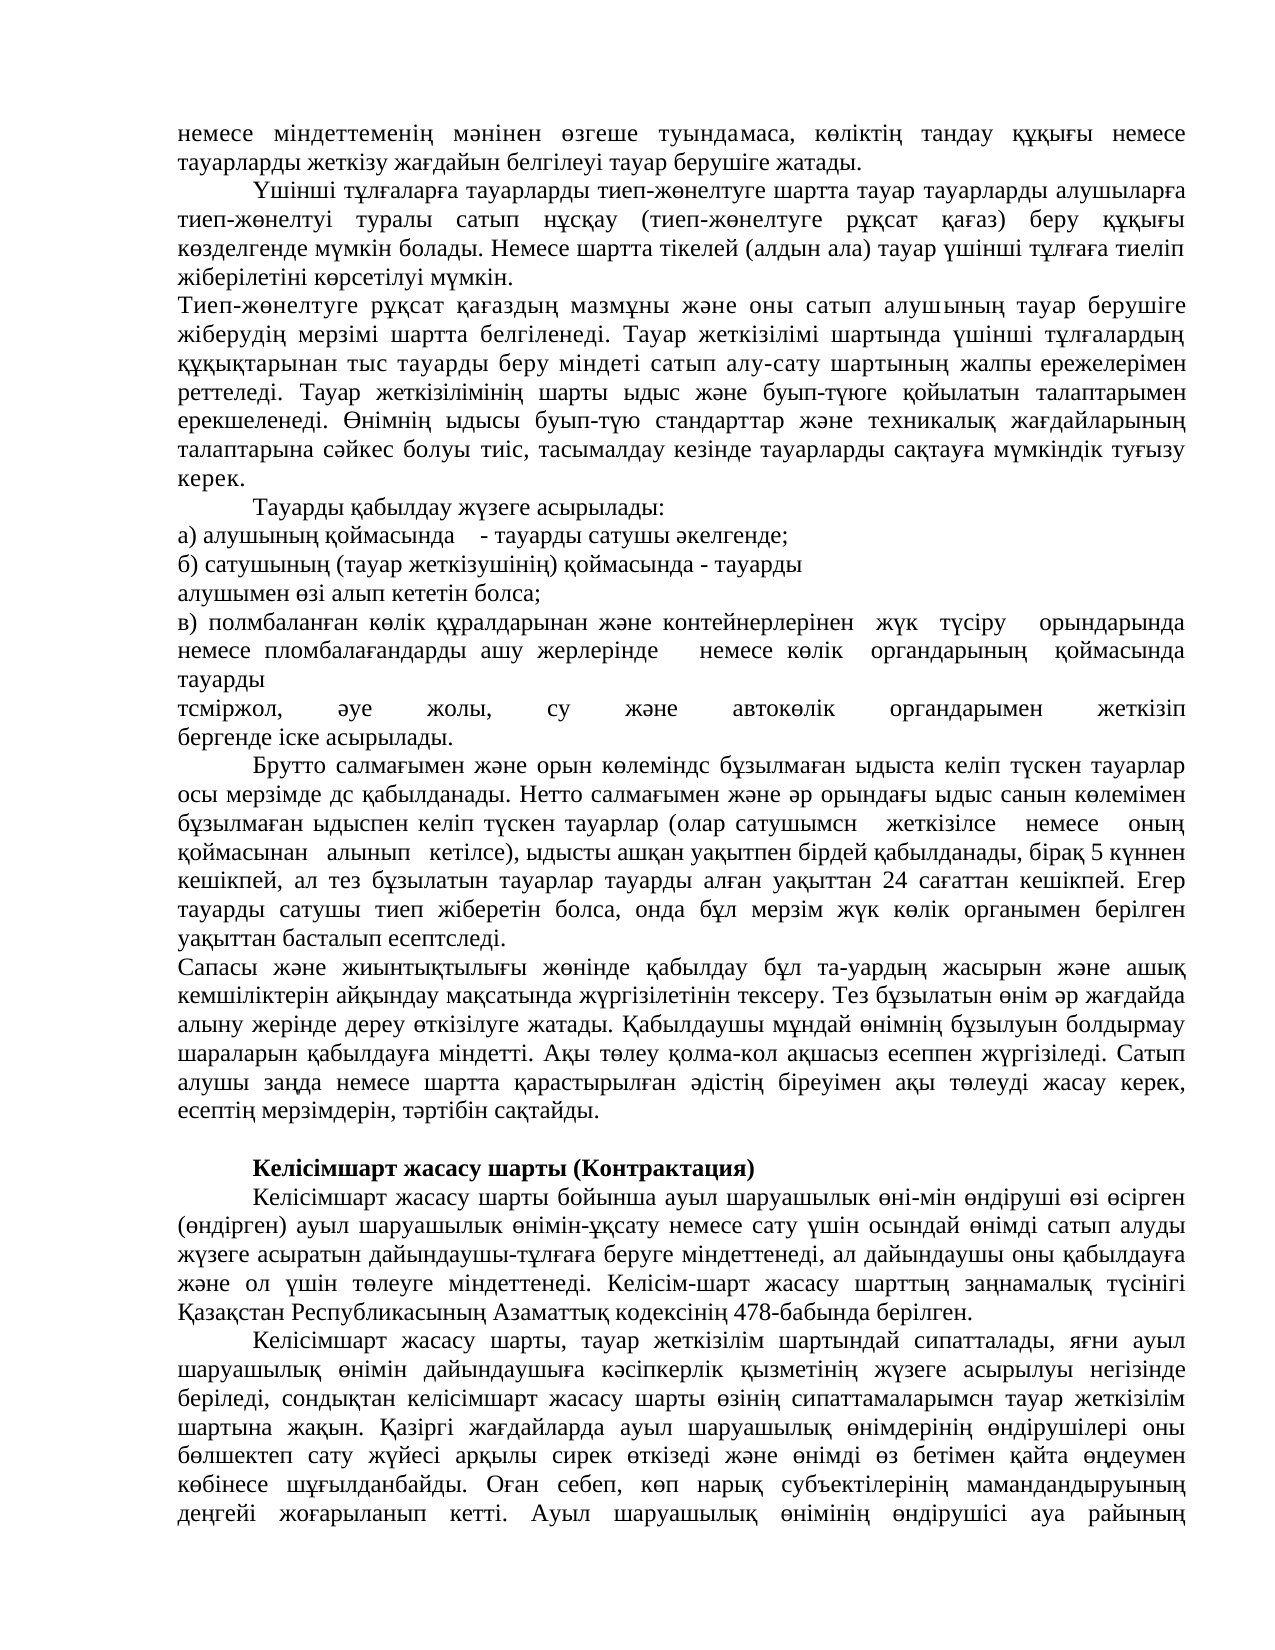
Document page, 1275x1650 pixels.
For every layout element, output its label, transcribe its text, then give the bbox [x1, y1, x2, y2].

text в) полмбаланған көлік құралдарынан және контейнерлерінен жүк түсіру орындарында немесе пломбалағандарды ашу жерлерінде немесе көлік органдарының қоймасында тауарды тсміржол, әуе жолы, су және автокөлік органдарымен жеткізіп бергенде іске асырылады. [177, 607, 1186, 751]
text Тиеп-жөнелтуге рұқсат қағаздың мазмұны және оны сатып алушының тауар берушіге жіберудің мерзімі шартта белгіленеді. Тауар жеткізілімі шартында үшінші тұлғалардың құқықтарынан тыс тауарды беру міндеті сатып алу-сату шартының жалпы ережелерімен реттеледі. Тауар жеткізілімінің шарты ыдыс және буып-түюге қойылатын талаптарымен ерекшеленеді. Өнімнің ыдысы буып-түю стандарттар және техникалық жағдайларының талаптарына сәйкес болуы тиіс, тасымалдау кезінде тауарларды сақтауға мүмкіндік туғызу керек. [177, 291, 1186, 492]
text Үшінші тұлғаларға тауарларды тиеп-жөнелтуге шартта тауар тауарларды алушыларға тиеп-жөнелтуі туралы сатып нұсқау (тиеп-жөнелтуге рұқсат қағаз) беру құқығы көзделгенде мүмкін болады. Немесе шартта тікелей (алдын ала) тауар үшінші тұлғаға тиеліп жіберілетіні көрсетілуі мүмкін. [177, 176, 1186, 291]
text алушымен өзі алып кететін болса; [177, 578, 1186, 607]
text Брутто салмағымен және орын көлеміндс бұзылмаған ыдыста келіп түскен тауарлар осы мерзімде дс қабылданады. Нетто салмағымен және әр орындағы ыдыс санын көлемімен бұзылмаған ыдыспен келіп түскен тауарлар (олар сатушымсн жеткізілсе немесе оның қоймасынан алынып кетілсе), ыдысты ашқан уақытпен бірдей қабылданады, бірақ 5 күннен кешікпей, ал тез бұзылатын тауарлар тауарды алған уақыттан 24 сағаттан кешікпей. Егер тауарды сатушы тиеп жіберетін болса, онда бұл мерзім жүк көлік органымен берілген уақыттан басталып есептследі. [177, 751, 1186, 952]
text Сапасы және жиынтықтылығы жөнінде қабылдау бұл та-уардың жасырын және ашық кемшіліктерін айқындау мақсатында жүргізілетінін тексеру. Тез бұзылатын өнім әр жағдайда алыну жерінде дереу өткізілуге жатады. Қабылдаушы мұндай өнімнің бұзылуын болдырмау шараларын қабылдауға міндетті. Ақы төлеу қолма-кол ақшасыз есеппен жүргізіледі. Сатып алушы заңда немесе шартта қарастырылған әдістің біреуімен ақы төлеуді жасау керек, есептің мерзімдерін, тәртібін сақтайды. [177, 952, 1186, 1124]
text Тауарды қабылдау жүзеге асырылады: [177, 492, 1186, 521]
text Келісімшарт жасасу шарты (Контрактация) [177, 1153, 1186, 1182]
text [177, 1326, 1186, 1527]
text б) сатушының (тауар жеткізушінің) қоймасында - тауарды [177, 549, 1186, 578]
text Келісімшарт жасасу шарты бойынша ауыл шаруашылык өні-мін өндіруші өзі өсірген (өндірген) ауыл шаруашылык өнімін-ұқсату немесе сату үшін осындай өнімді сатып алуды жүзеге асыратын дайындаушы-тұлғаға беруге міндеттенеді, ал дайындаушы оны қабылдауға және ол үшін төлеуге міндеттенеді. Келісім-шарт жасасу шарттың заңнамалық түсінігі Қазақстан Республикасының Азаматтық кодексінің 478-бабында берілген. [177, 1182, 1186, 1326]
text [177, 118, 1186, 176]
text а) алушының қоймасында - тауарды сатушы әкелгенде; [177, 521, 1186, 549]
